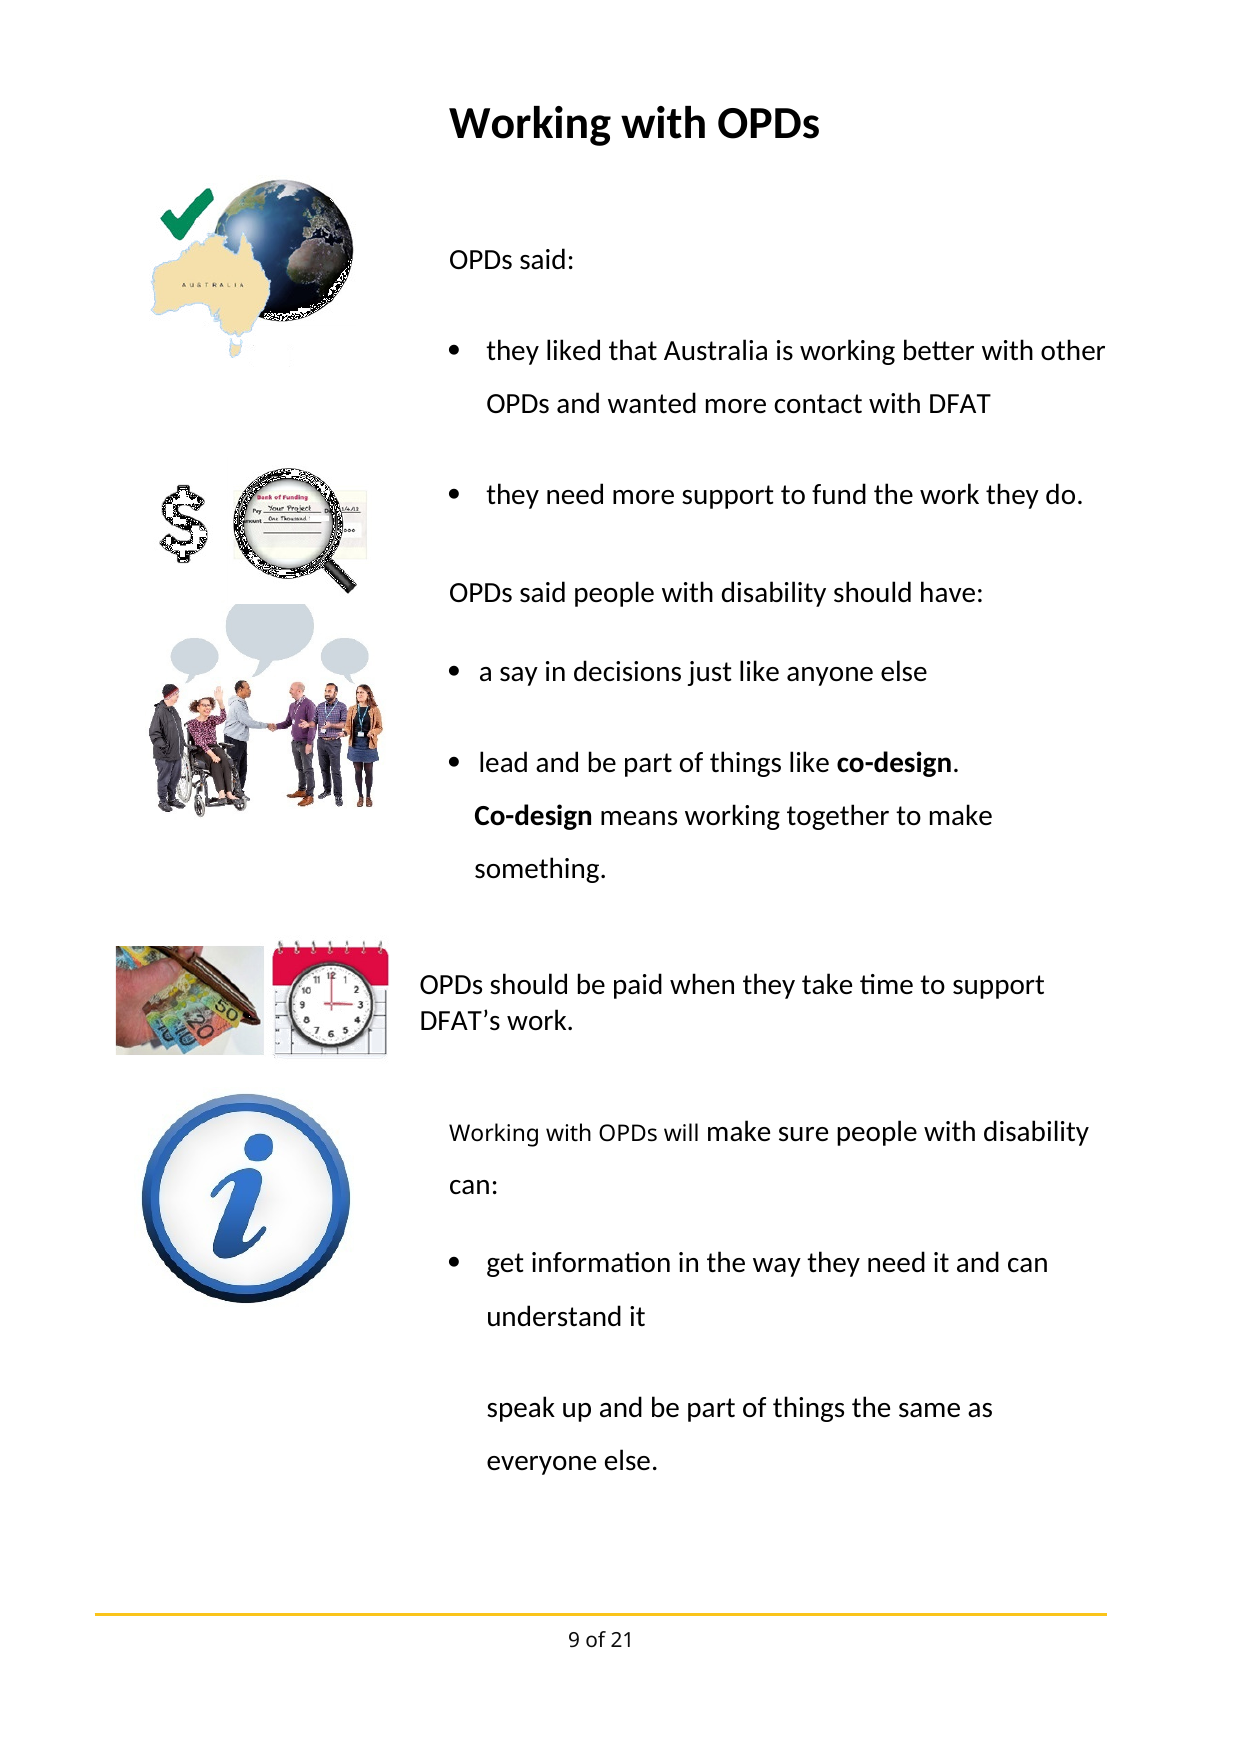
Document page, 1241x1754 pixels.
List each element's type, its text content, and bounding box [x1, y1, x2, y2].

list Working with OPDs will make sure people with disability can: [449, 1113, 1107, 1202]
list they liked that Australia is working better with other OPDs and wanted more contact with DFAT [449, 332, 1107, 421]
list get information in the way they need it and can understand it [449, 1244, 1107, 1334]
subtitle Working with OPDs [449, 94, 1107, 150]
picture [148, 175, 357, 367]
text something. [474, 851, 1107, 886]
text Co-design means working together to make [474, 797, 1107, 833]
text OPDs said: [449, 241, 1107, 276]
list they need more support to fund the work they do. [449, 476, 1107, 559]
list lead and be part of things like co-design. [449, 744, 1107, 779]
picture [134, 1087, 357, 1310]
list a say in decisions just like anyone else [449, 653, 1107, 688]
list speak up and be part of things the same as everyone else. [486, 1389, 1107, 1478]
picture [113, 457, 390, 824]
text OPDs should be paid when they take time to support DFAT’s work. [419, 966, 1107, 1038]
text OPDs said people with disability should have: [449, 574, 1107, 610]
picture [115, 913, 390, 1072]
